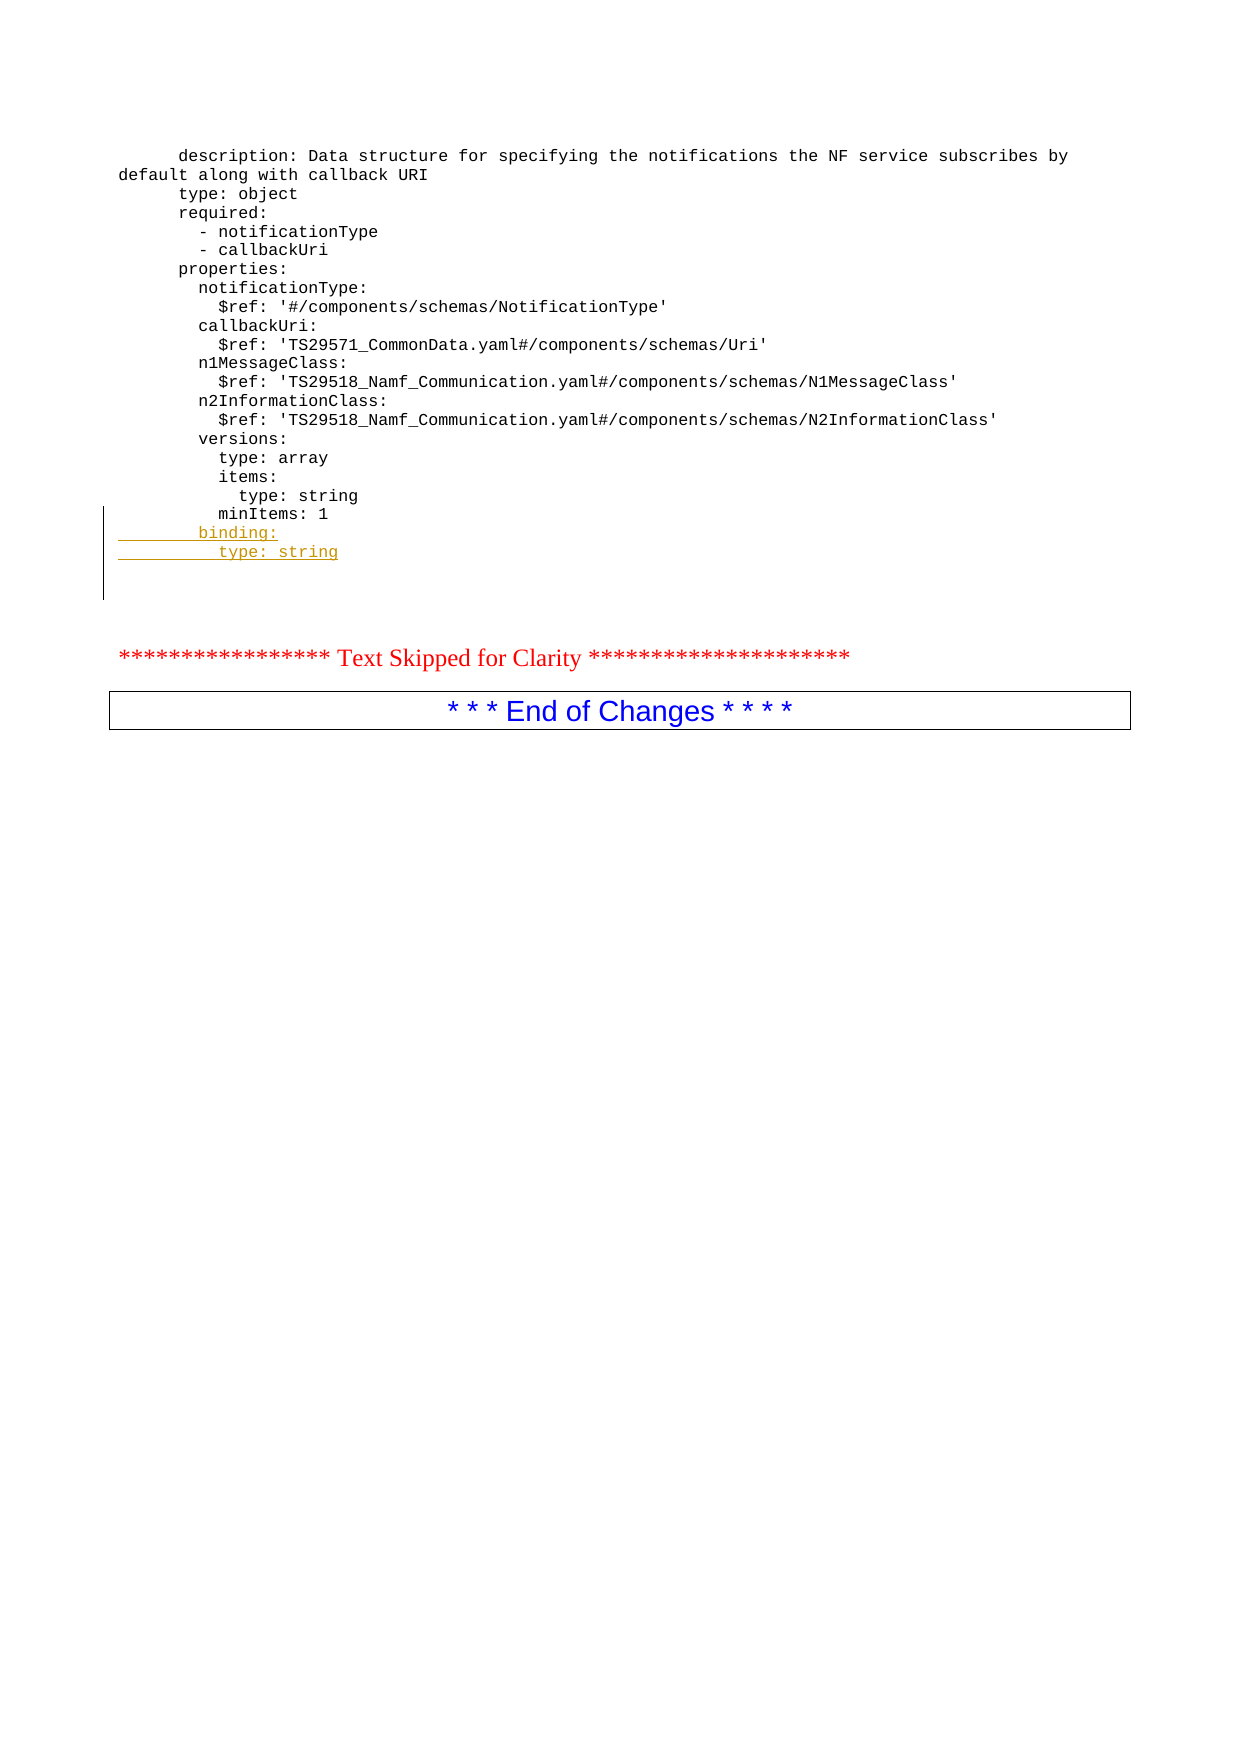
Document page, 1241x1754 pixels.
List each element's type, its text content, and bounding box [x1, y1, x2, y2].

text items: [118, 468, 1122, 487]
text type: string [118, 487, 1122, 506]
text * * * End of Changes * * * * [110, 692, 1130, 729]
text callbackUri: [118, 317, 1122, 336]
text n1MessageClass: [118, 355, 1122, 374]
text ***************** Text Skipped for Clarity ********************* [118, 643, 1122, 672]
text properties: [118, 261, 1122, 280]
text description: Data structure for specifying the notifications the NF service subscribes by default along with callback URI [118, 148, 1122, 185]
text - notificationType [118, 223, 1122, 242]
text type: object [118, 185, 1122, 204]
text required: [118, 204, 1122, 223]
text versions: [118, 431, 1122, 449]
text type: array [118, 449, 1122, 468]
text minItems: 1 [118, 506, 1122, 525]
text - callbackUri [118, 242, 1122, 261]
text $ref: '#/components/schemas/NotificationType' [118, 298, 1122, 317]
text $ref: 'TS29518_Namf_Communication.yaml#/components/schemas/N1MessageClass' [118, 374, 1122, 393]
text $ref: 'TS29571_CommonData.yaml#/components/schemas/Uri' [118, 336, 1122, 355]
text $ref: 'TS29518_Namf_Communication.yaml#/components/schemas/N2InformationClass' [118, 412, 1122, 431]
text n2InformationClass: [118, 393, 1122, 412]
text notificationType: [118, 280, 1122, 298]
